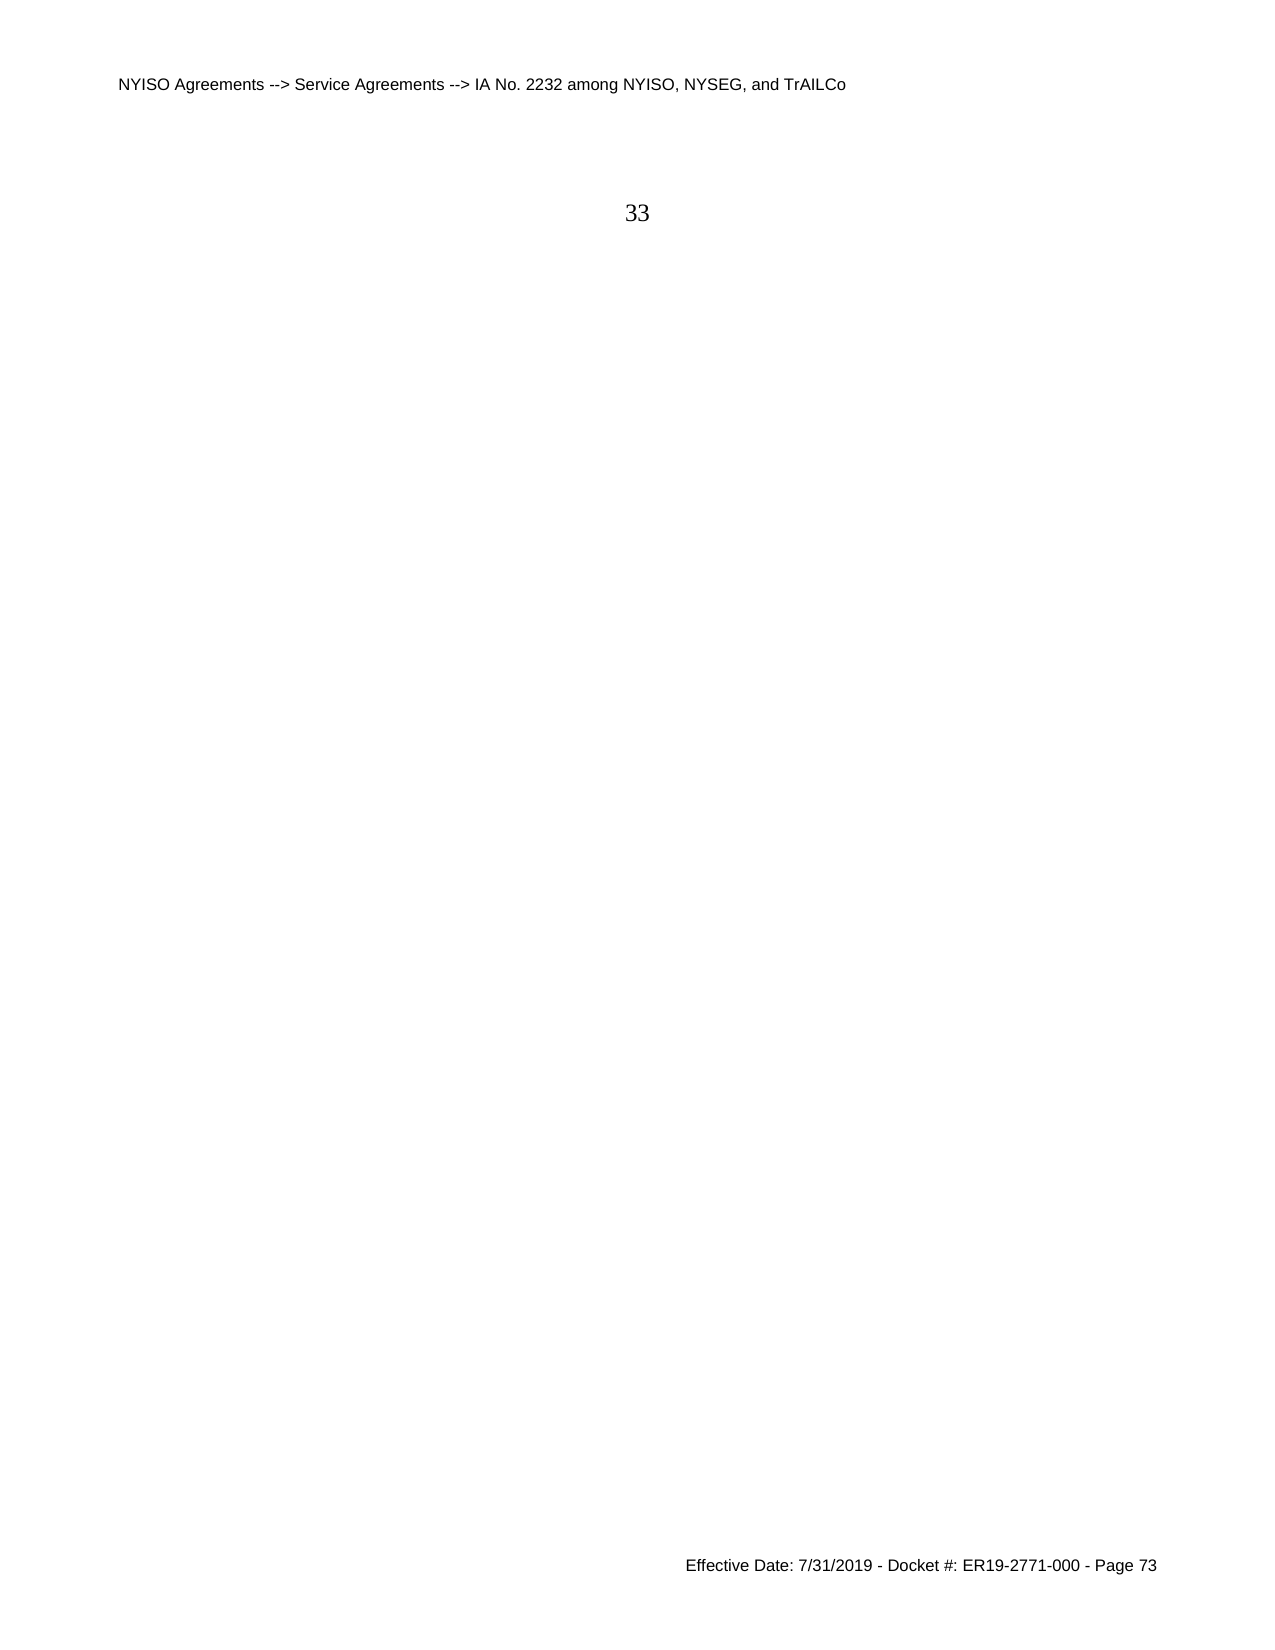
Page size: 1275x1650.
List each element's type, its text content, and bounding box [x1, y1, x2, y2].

text 33 [625, 198, 1275, 227]
